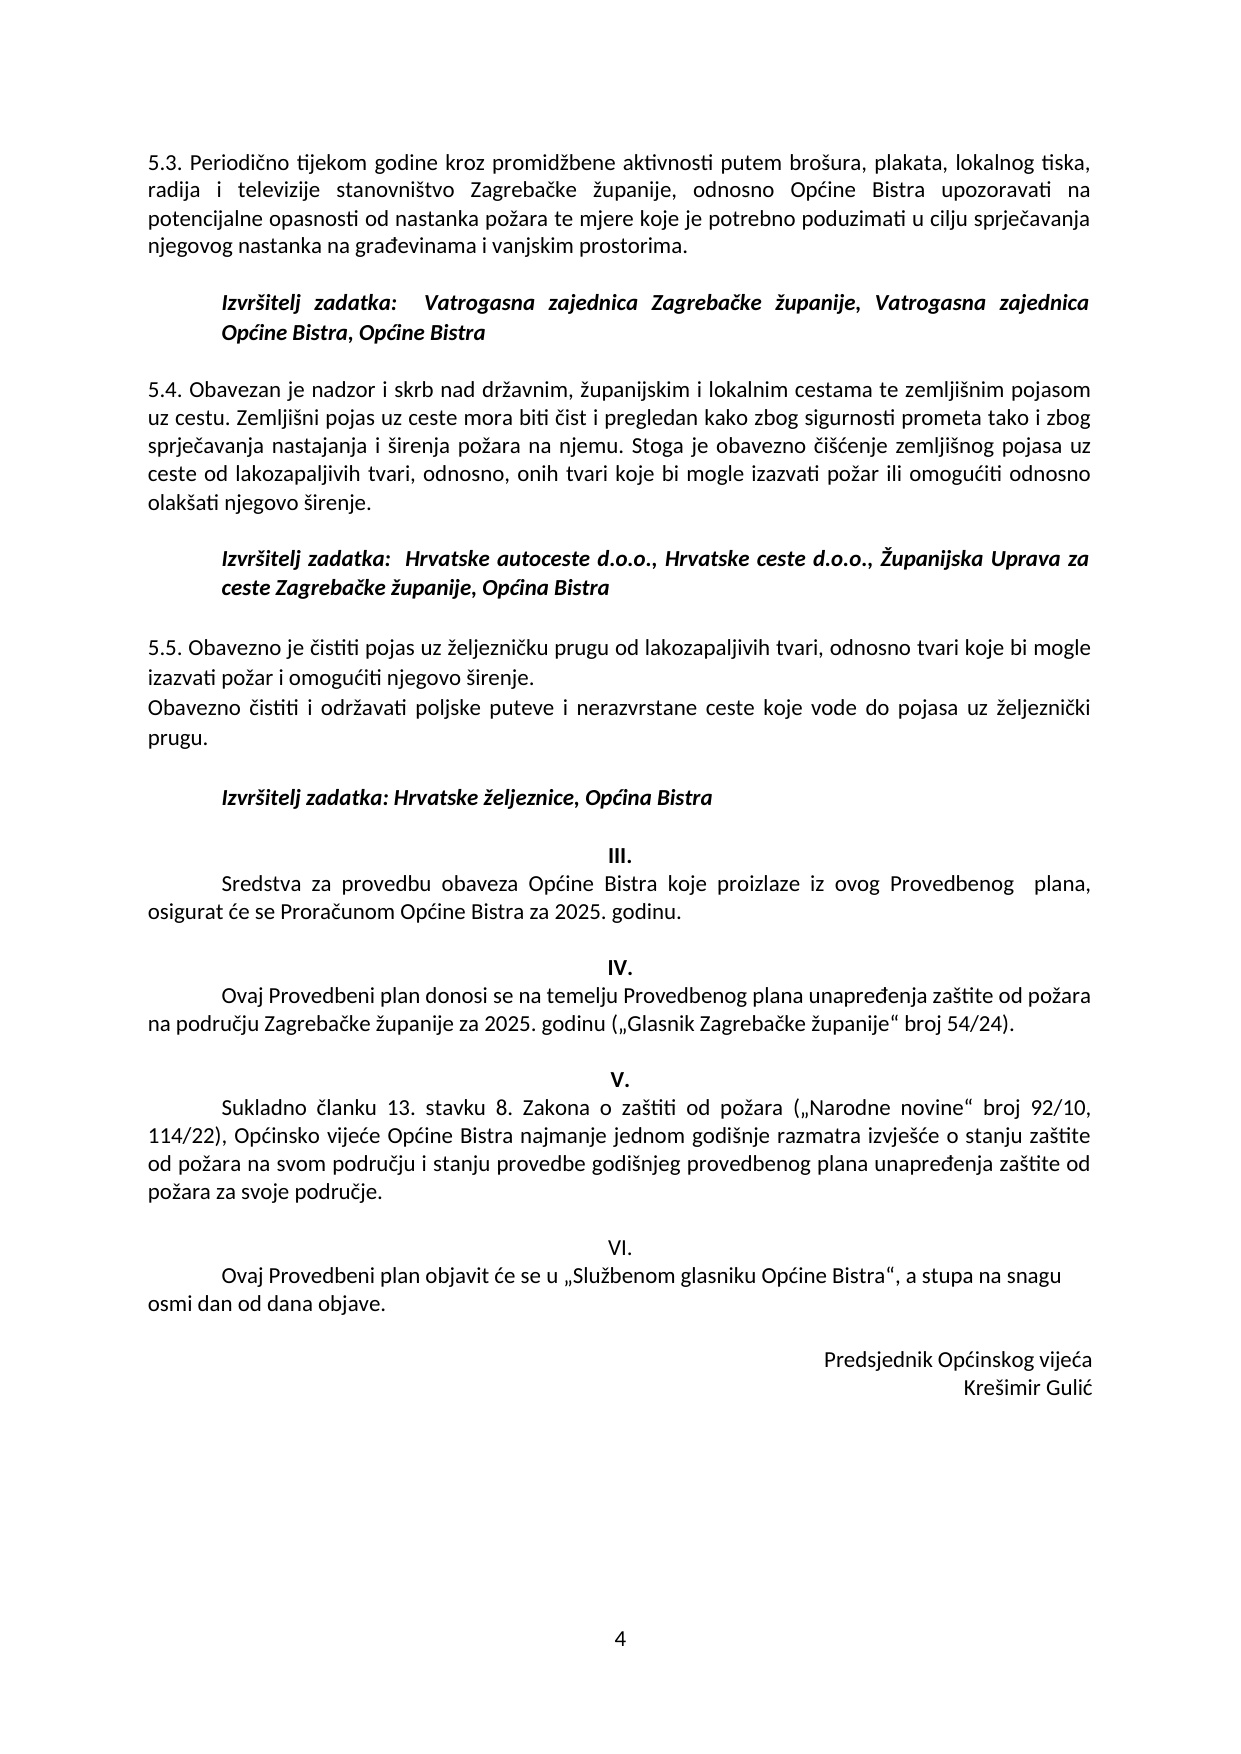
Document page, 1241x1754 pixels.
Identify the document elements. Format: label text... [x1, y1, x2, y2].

text Ovaj Provedbeni plan objavit će se u „Službenom glasniku Općine Bistra“, a stupa na snagu osmi dan od dana objave. [148, 1261, 1093, 1317]
text Ovaj Provedbeni plan donosi se na temelju Provedbenog plana unapređenja zaštite od požara na području Zagrebačke županije za 2025. godinu („Glasnik Zagrebačke županije“ broj 54/24). [148, 981, 1093, 1037]
text Krešimir Gulić [148, 1373, 1093, 1401]
text Sredstva za provedbu obaveza Općine Bistra koje proizlaze iz ovog Provedbenog plana, osigurat će se Proračunom Općine Bistra za 2025. godinu. [148, 869, 1093, 925]
text IV. [148, 953, 1093, 981]
text 5.5. Obavezno je čistiti pojas uz željezničku prugu od lakozapaljivih tvari, odnosno tvari koje bi mogle izazvati požar i omogućiti njegovo širenje. [148, 633, 1093, 691]
text VI. [148, 1233, 1093, 1261]
list 5.4. Obavezan je nadzor i skrb nad državnim, županijskim i lokalnim cestama te zemljišnim pojasom uz cestu. Zemljišni pojas uz ceste mora biti čist i pregledan kako zbog sigurnosti prometa tako i zbog sprječavanja nastajanja i širenja požara na njemu. Stoga je obavezno čišćenje zemljišnog pojasa uz ceste od lakozapaljivih tvari, odnosno, onih tvari koje bi mogle izazvati požar ili omogućiti odnosno olakšati njegovo širenje. [148, 376, 1093, 516]
text Predsjednik Općinskog vijeća [148, 1345, 1093, 1373]
list 5.3. Periodično tijekom godine kroz promidžbene aktivnosti putem brošura, plakata, lokalnog tiska, radija i televizije stanovništvo Zagrebačke županije, odnosno Općine Bistra upozoravati na potencijalne opasnosti od nastanka požara te mjere koje je potrebno poduzimati u cilju sprječavanja njegovog nastanka na građevinama i vanjskim prostorima. [148, 148, 1093, 260]
text Izvršitelj zadatka: Vatrogasna zajednica Zagrebačke županije, Vatrogasna zajednica Općine Bistra, Općine Bistra [221, 288, 1093, 346]
text V. [148, 1065, 1093, 1093]
text III. [148, 841, 1093, 869]
text Obavezno čistiti i održavati poljske puteve i nerazvrstane ceste koje vode do pojasa uz željeznički prugu. [148, 693, 1093, 751]
text Izvršitelj zadatka: Hrvatske željeznice, Općina Bistra [148, 783, 1093, 811]
text Sukladno članku 13. stavku 8. Zakona o zaštiti od požara („Narodne novine“ broj 92/10, 114/22), Općinsko vijeće Općine Bistra najmanje jednom godišnje razmatra izvješće o stanju zaštite od požara na svom području i stanju provedbe godišnjeg provedbenog plana unapređenja zaštite od požara za svoje područje. [148, 1093, 1093, 1205]
text Izvršitelj zadatka: Hrvatske autoceste d.o.o., Hrvatske ceste d.o.o., Županijska Uprava za ceste Zagrebačke županije, Općina Bistra [221, 544, 1093, 602]
